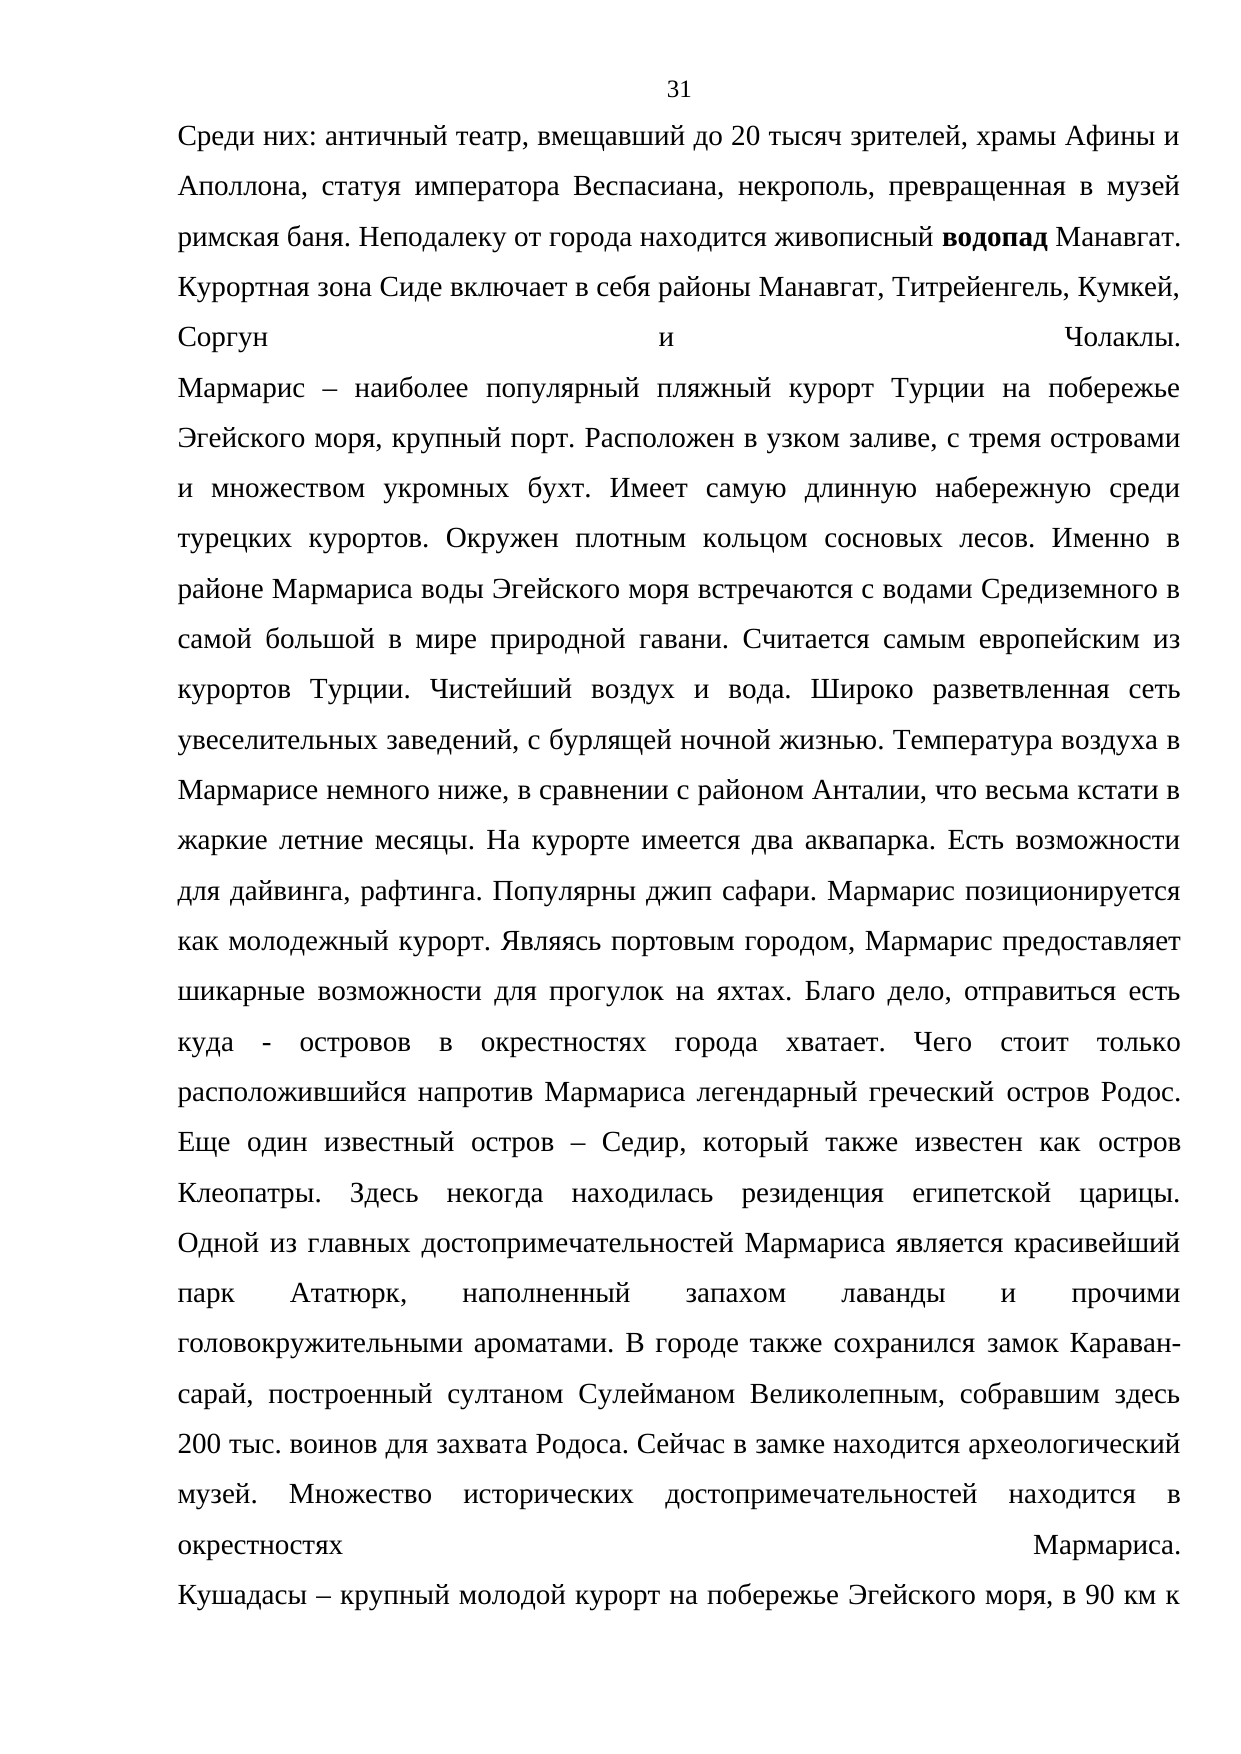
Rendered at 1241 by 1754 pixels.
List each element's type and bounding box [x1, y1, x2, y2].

text [177, 118, 1181, 1611]
